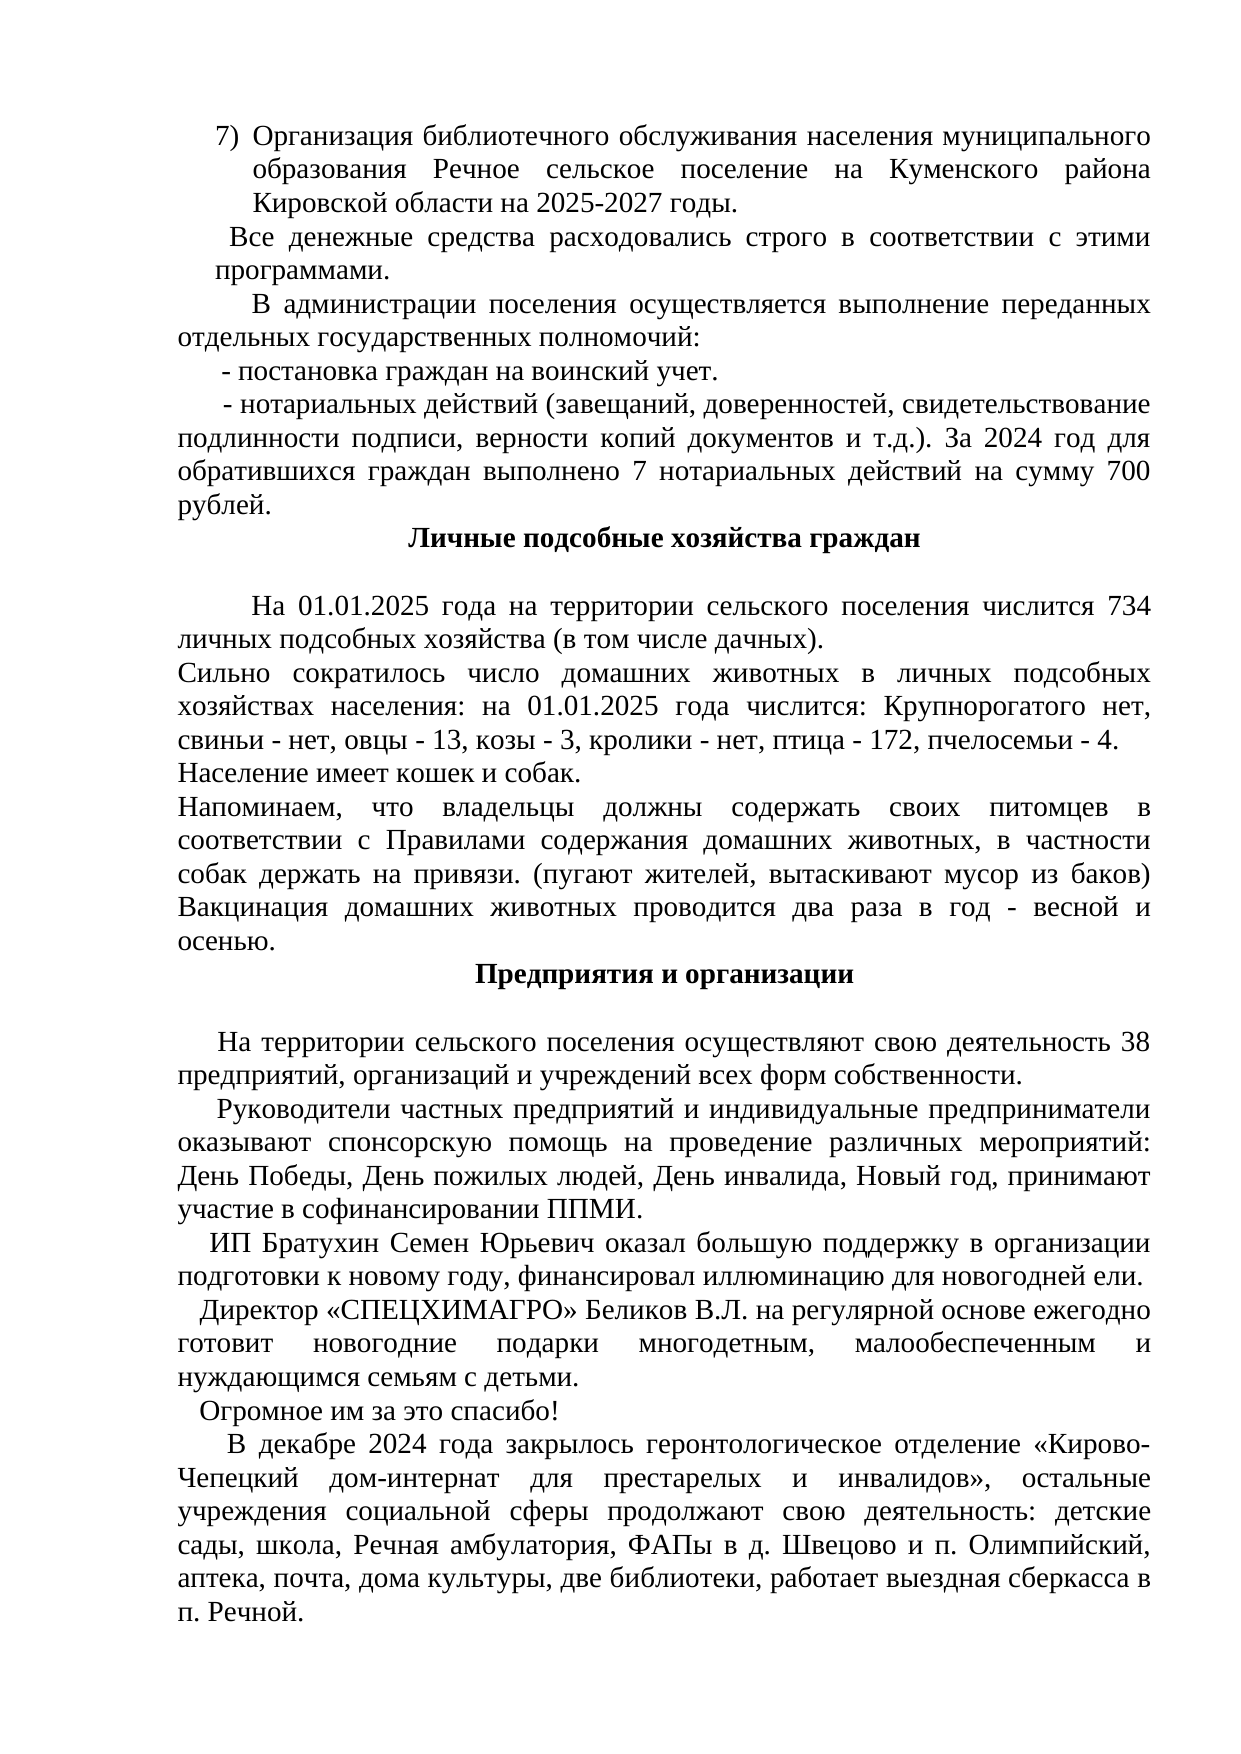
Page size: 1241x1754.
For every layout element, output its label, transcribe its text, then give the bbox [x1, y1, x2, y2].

text Директор «СПЕЦХИМАГРО» Беликов В.Л. на регулярной основе ежегодно готовит новогодние подарки многодетным, малообеспеченным и нуждающимся семьям с детьми. [177, 1292, 1152, 1393]
text На территории сельского поселения осуществляют свою деятельность 38 предприятий, организаций и учреждений всех форм собственности. [177, 1024, 1152, 1091]
text Население имеет кошек и собак. [177, 755, 1152, 789]
text Огромное им за это спасибо! [177, 1393, 1152, 1426]
text В администрации поселения осуществляется выполнение переданных отдельных государственных полномочий: [177, 286, 1152, 353]
text - нотариальных действий (завещаний, доверенностей, свидетельствование подлинности подписи, верности копий документов и т.д.). За 2024 год для обратившихся граждан выполнено 7 нотариальных действий на сумму 700 рублей. [177, 386, 1152, 521]
text Все денежные средства расходовались строго в соответствии с этими программами. [215, 219, 1152, 286]
text Предприятия и организации [177, 957, 1152, 990]
text Напоминаем, что владельцы должны содержать своих питомцев в соответствии с Правилами содержания домашних животных, в частности собак держать на привязи. (пугают жителей, вытаскивают мусор из баков) Вакцинация домашних животных проводится два раза в год - весной и осенью. [177, 789, 1152, 957]
text Личные подсобные хозяйства граждан [177, 521, 1152, 554]
text Сильно сократилось число домашних животных в личных подсобных хозяйствах населения: на 01.01.2025 года числится: Крупнорогатого нет, свиньи - нет, овцы - 13, козы - 3, кролики - нет, птица - 172, пчелосемьи - 4. [177, 655, 1152, 755]
text Руководители частных предприятий и индивидуальные предприниматели оказывают спонсорскую помощь на проведение различных мероприятий: День Победы, День пожилых людей, День инвалида, Новый год, принимают участие в софинансировании ППМИ. [177, 1091, 1152, 1225]
text В декабре 2024 года закрылось геронтологическое отделение «Кирово-Чепецкий дом-интернат для престарелых и инвалидов», остальные учреждения социальной сферы продолжают свою деятельность: детские сады, школа, Речная амбулатория, ФАПы в д. Швецово и п. Олимпийский, аптека, почта, дома культуры, две библиотеки, работает выездная сберкасса в п. Речной. [177, 1426, 1152, 1627]
text На 01.01.2025 года на территории сельского поселения числится 734 личных подсобных хозяйства (в том числе дачных). [177, 588, 1152, 655]
text - постановка граждан на воинский учет. [177, 353, 1152, 386]
list Организация библиотечного обслуживания населения муниципального образования Речное сельское поселение на Куменского района Кировской области на 2025-2027 годы. [215, 118, 1152, 219]
text ИП Братухин Семен Юрьевич оказал большую поддержку в организации подготовки к новому году, финансировал иллюминацию для новогодней ели. [177, 1225, 1152, 1292]
